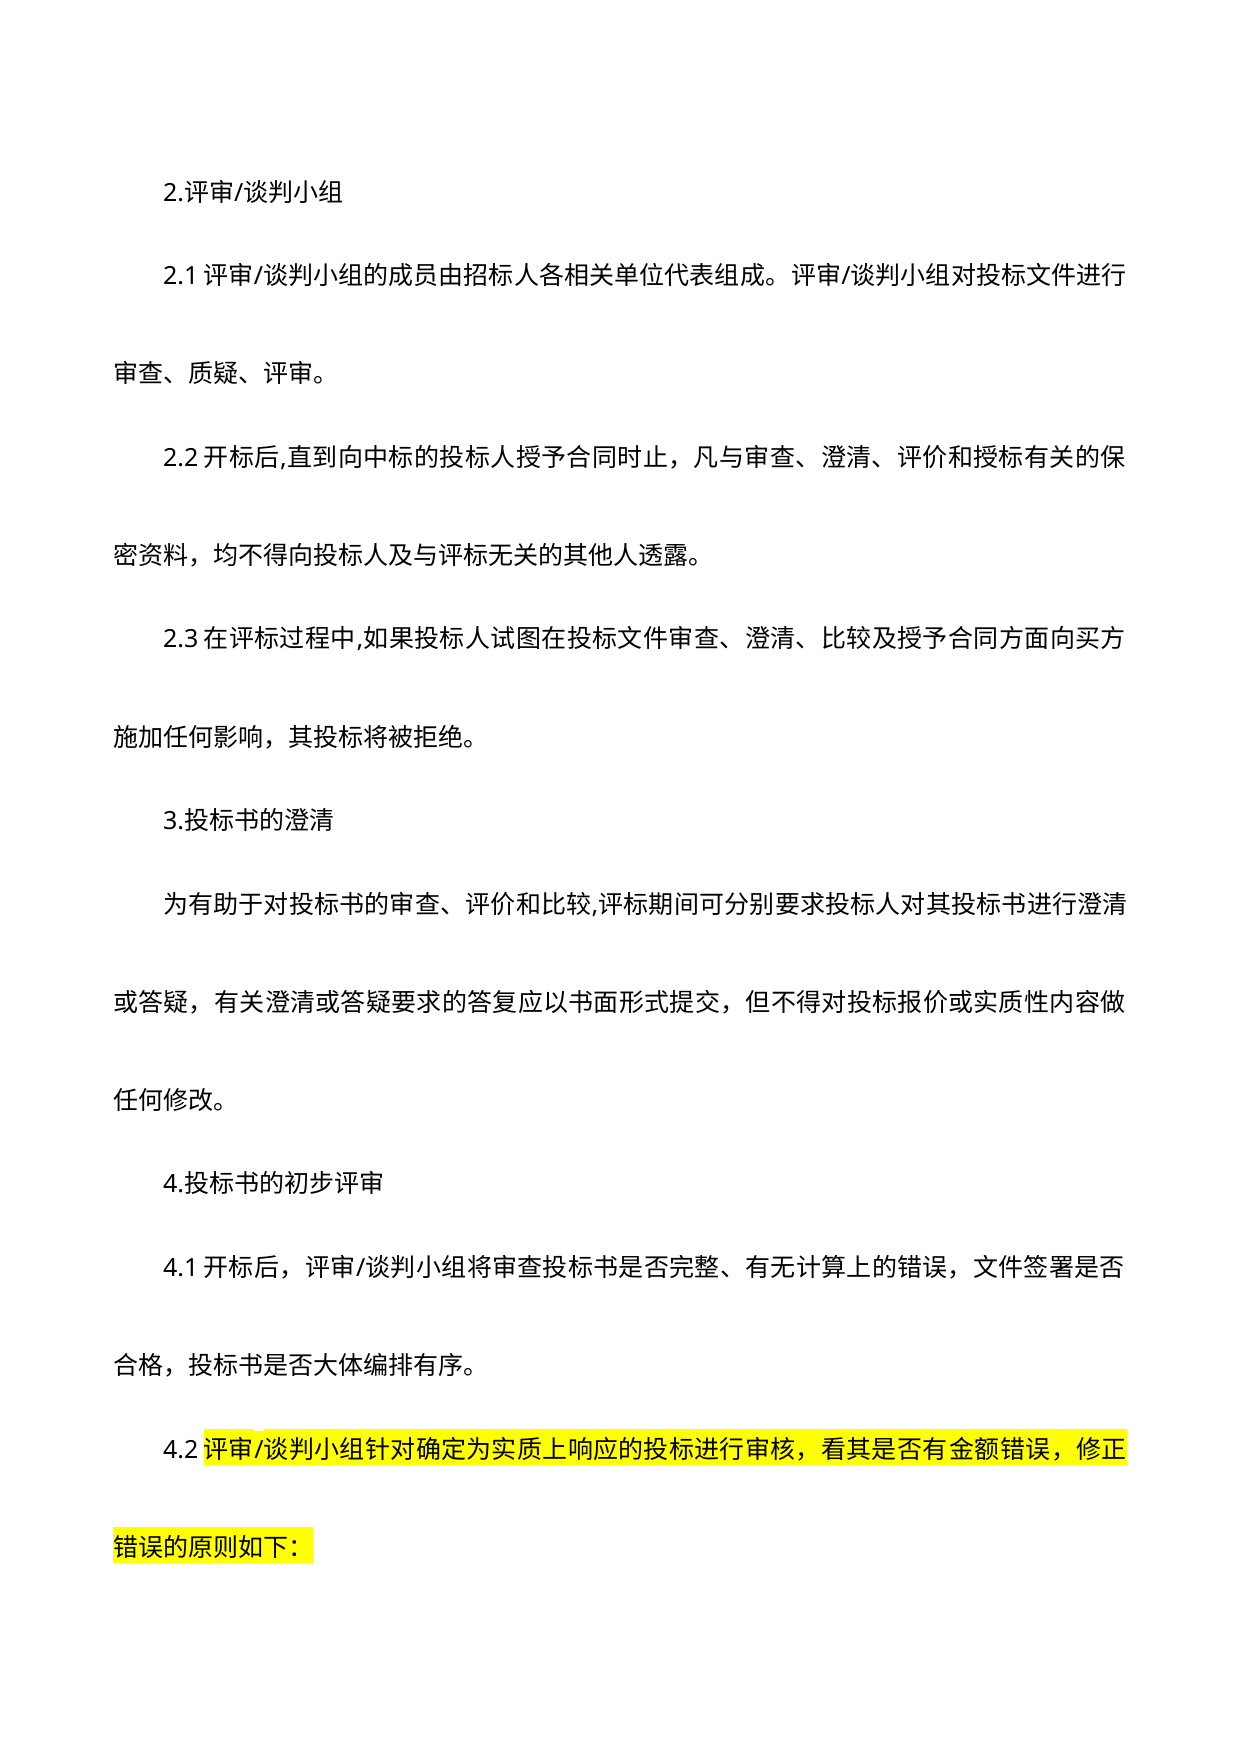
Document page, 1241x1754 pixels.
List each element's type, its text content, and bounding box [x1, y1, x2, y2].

text 为有助于对投标书的审查、评价和比较,评标期间可分别要求投标人对其投标书进行澄清或答疑，有关澄清或答疑要求的答复应以书面形式提交，但不得对投标报价或实质性内容做任何修改。 [113, 869, 1127, 1131]
text 2.2开标后,直到向中标的投标人授予合同时止，凡与审查、澄清、评价和授标有关的保密资料，均不得向投标人及与评标无关的其他人透露。 [113, 423, 1127, 586]
text 3.投标书的澄清 [113, 786, 1127, 851]
text 2.3在评标过程中,如果投标人试图在投标文件审查、澄清、比较及授予合同方面向买方施加任何影响，其投标将被拒绝。 [113, 604, 1127, 768]
text 4.2评审/谈判小组针对确定为实质上响应的投标进行审核，看其是否有金额错误，修正错误的原则如下： [113, 1414, 1127, 1578]
text 2.评审/谈判小组 [113, 157, 1127, 223]
text 2.1评审/谈判小组的成员由招标人各相关单位代表组成。评审/谈判小组对投标文件进行审查、质疑、评审。 [113, 241, 1127, 404]
text 4.投标书的初步评审 [113, 1149, 1127, 1215]
text 4.1开标后，评审/谈判小组将审查投标书是否完整、有无计算上的错误，文件签署是否合格，投标书是否大体编排有序。 [113, 1233, 1127, 1396]
